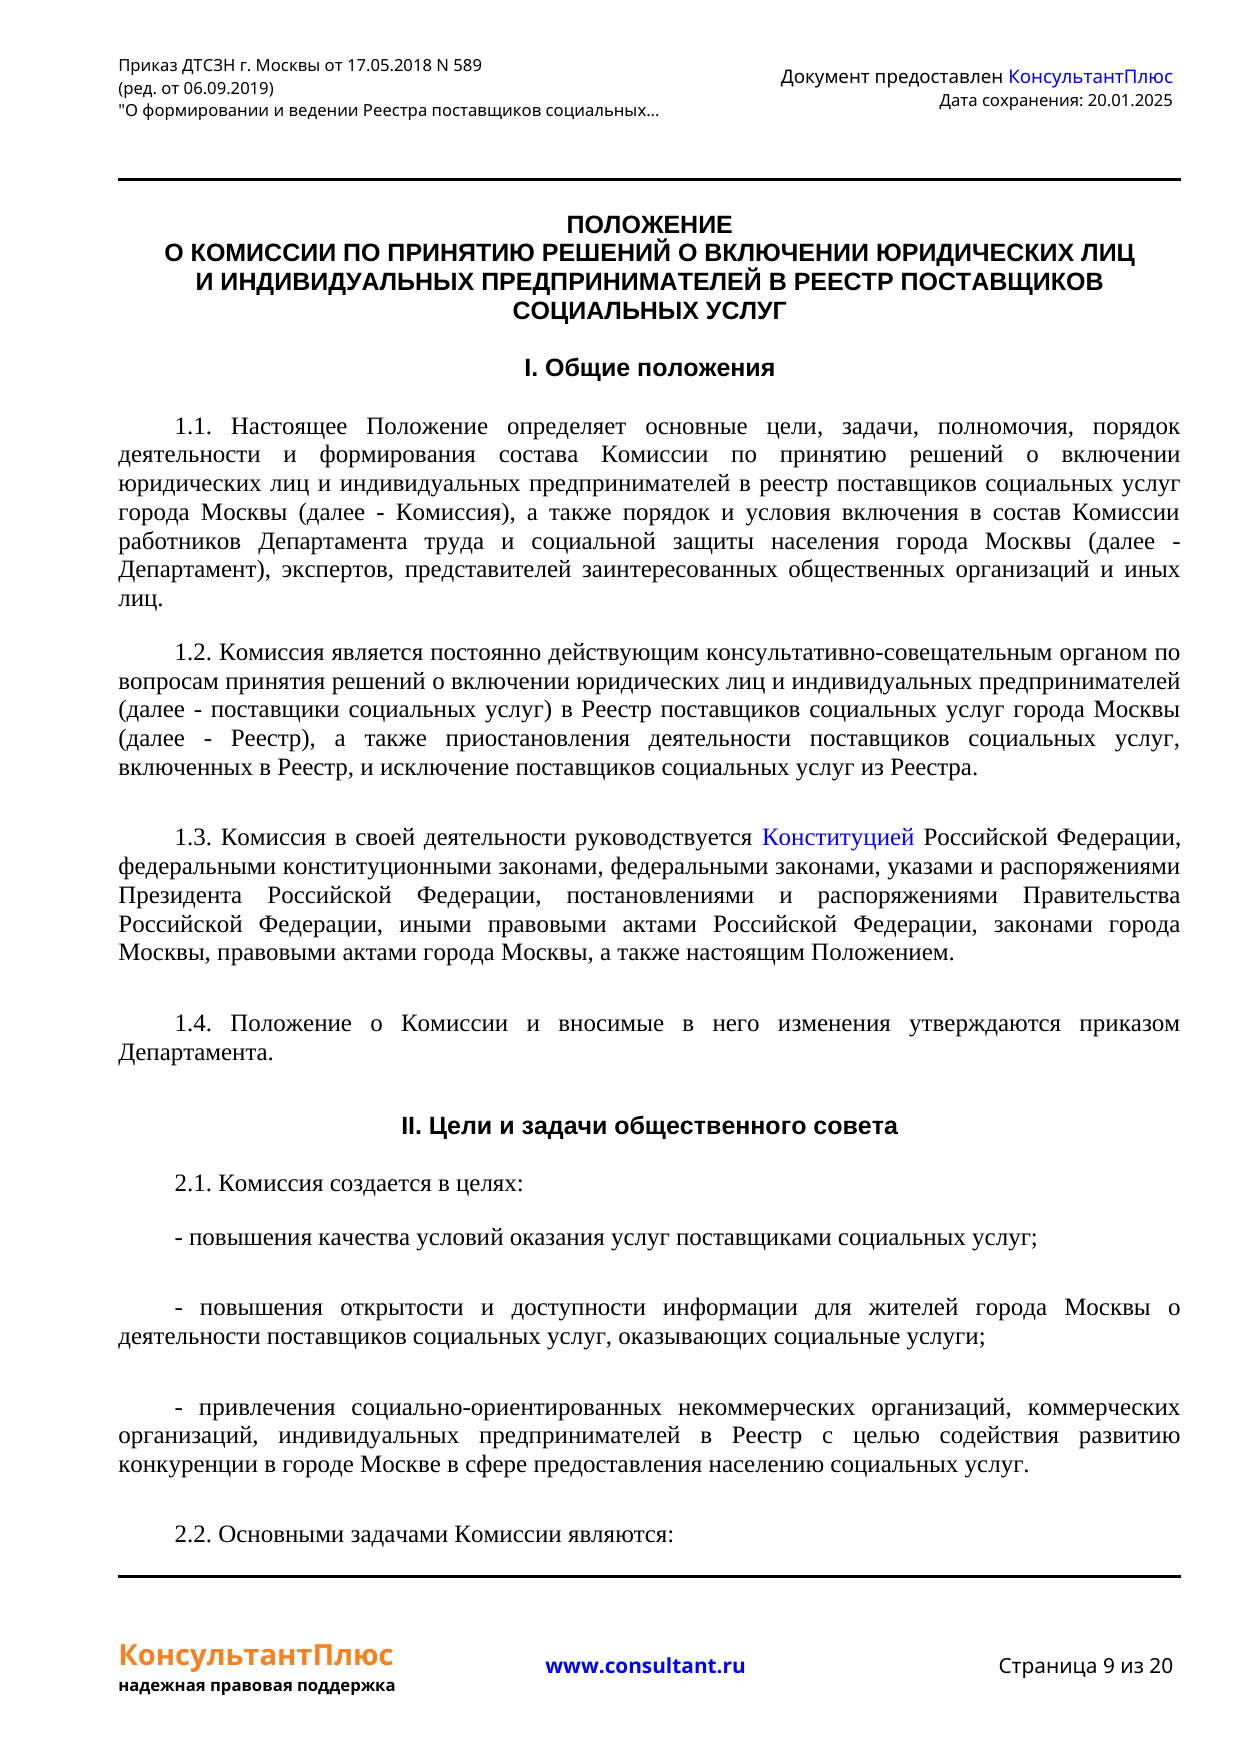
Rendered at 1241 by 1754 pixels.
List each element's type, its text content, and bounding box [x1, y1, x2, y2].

text 1.2. Комиссия является постоянно действующим консультативно-совещательным органом по вопросам принятия решений о включении юридических лиц и индивидуальных предпринимателей (далее - поставщики социальных услуг) в Реестр поставщиков социальных услуг города Москвы (далее - Реестр), а также приостановления деятельности поставщиков социальных услуг, включенных в Реестр, и исключение поставщиков социальных услуг из Реестра. [118, 637, 1181, 781]
text - повышения качества условий оказания услуг поставщиками социальных услуг; [118, 1222, 1181, 1251]
title ПОЛОЖЕНИЕ [118, 209, 1181, 238]
text - привлечения социально-ориентированных некоммерческих организаций, коммерческих организаций, индивидуальных предпринимателей в Реестр с целью содействия развитию конкуренции в городе Москве в сфере предоставления населению социальных услуг. [118, 1392, 1181, 1478]
title О КОМИССИИ ПО ПРИНЯТИЮ РЕШЕНИЙ О ВКЛЮЧЕНИИ ЮРИДИЧЕСКИХ ЛИЦ [118, 238, 1181, 267]
text 1.3. Комиссия в своей деятельности руководствуется Конституцией Российской Федерации, федеральными конституционными законами, федеральными законами, указами и распоряжениями Президента Российской Федерации, постановлениями и распоряжениями Правительства Российской Федерации, иными правовыми актами Российской Федерации, законами города Москвы, правовыми актами города Москвы, а также настоящим Положением. [118, 822, 1181, 966]
text 1.1. Настоящее Положение определяет основные цели, задачи, полномочия, порядок деятельности и формирования состава Комиссии по принятию решений о включении юридических лиц и индивидуальных предпринимателей в реестр поставщиков социальных услуг города Москвы (далее - Комиссия), а также порядок и условия включения в состав Комиссии работников Департамента труда и социальной защиты населения города Москвы (далее - Департамент), экспертов, представителей заинтересованных общественных организаций и иных лиц. [118, 411, 1181, 612]
title I. Общие положения [118, 353, 1181, 382]
text 1.4. Положение о Комиссии и вносимые в него изменения утверждаются приказом Департамента. [118, 1008, 1181, 1065]
text 2.1. Комиссия создается в целях: [118, 1168, 1181, 1197]
title СОЦИАЛЬНЫХ УСЛУГ [118, 296, 1181, 324]
title II. Цели и задачи общественного совета [118, 1111, 1181, 1139]
text - повышения открытости и доступности информации для жителей города Москвы о деятельности поставщиков социальных услуг, оказывающих социальные услуги; [118, 1292, 1181, 1350]
title И ИНДИВИДУАЛЬНЫХ ПРЕДПРИНИМАТЕЛЕЙ В РЕЕСТР ПОСТАВЩИКОВ [118, 267, 1181, 296]
text 2.2. Основными задачами Комиссии являются: [118, 1519, 1181, 1548]
